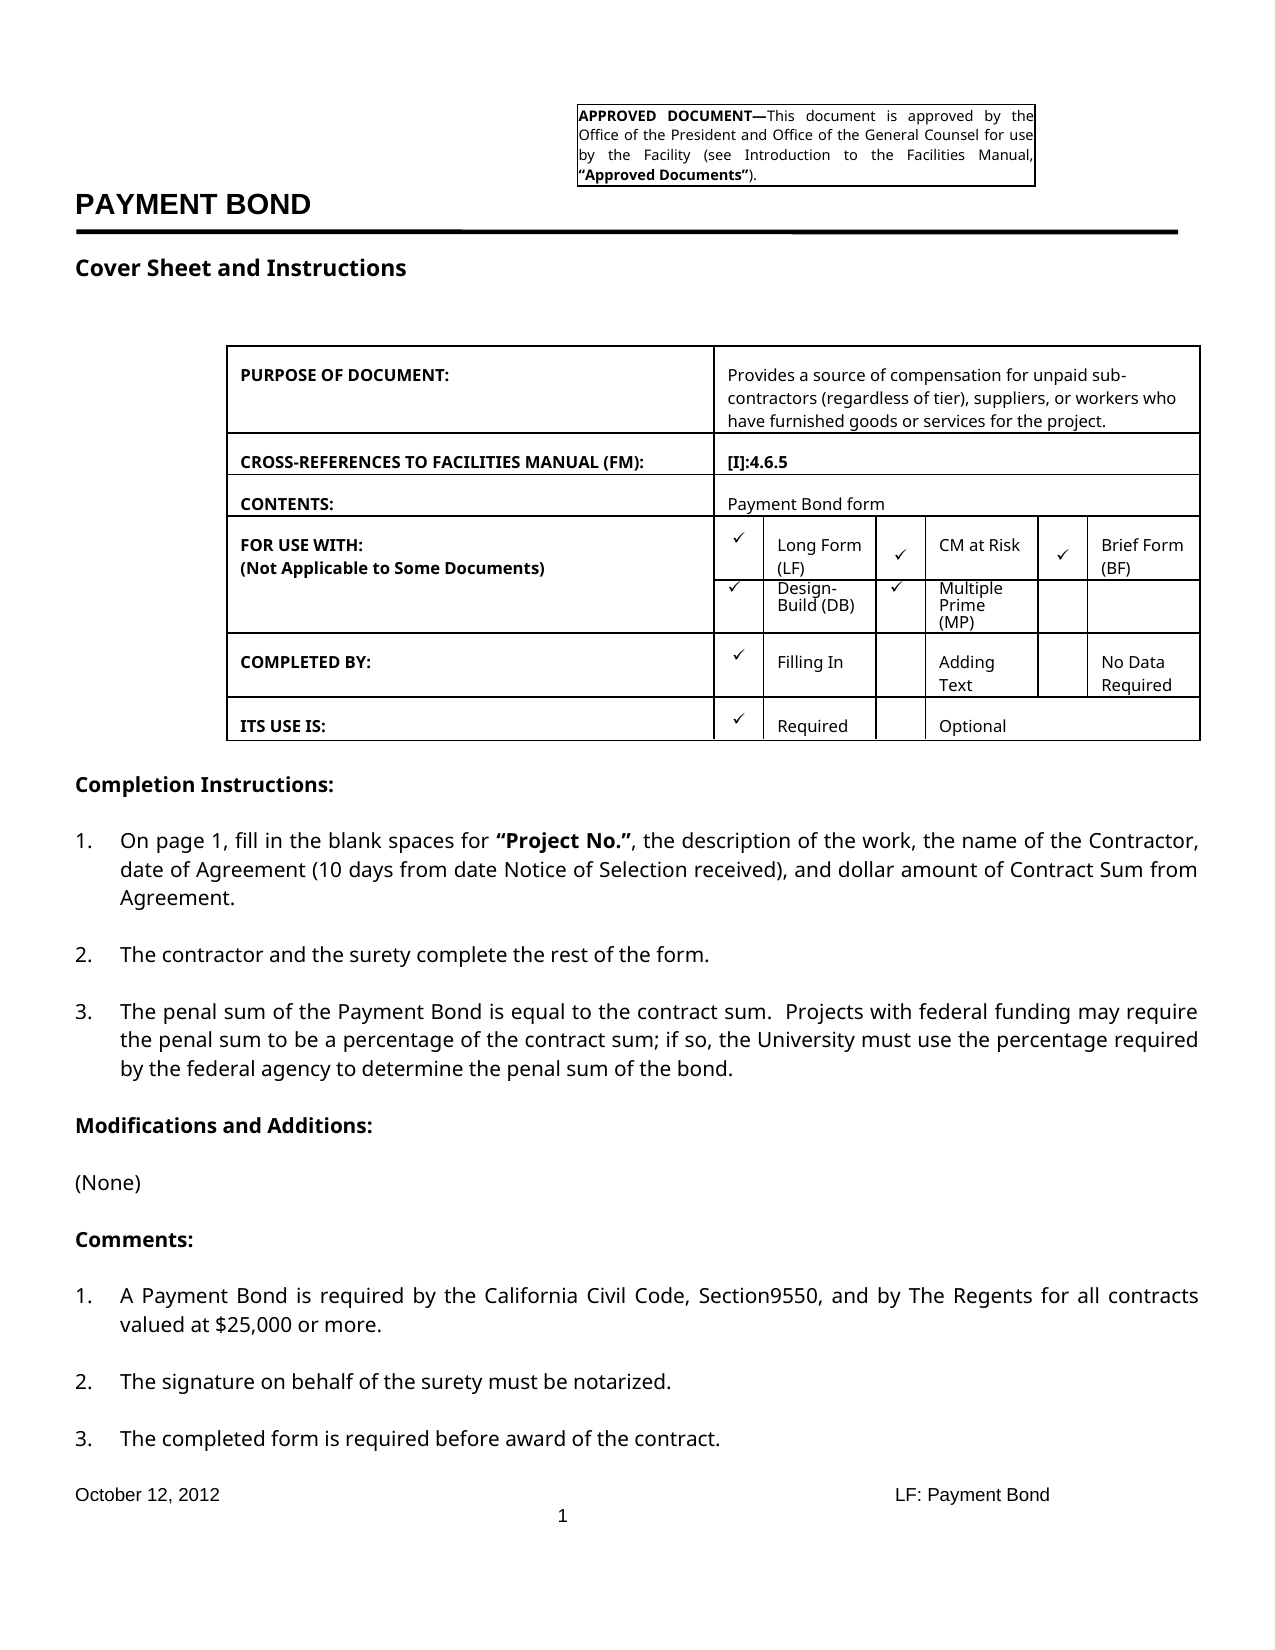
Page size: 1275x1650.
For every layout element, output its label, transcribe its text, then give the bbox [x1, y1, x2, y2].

table_cell [1039, 581, 1087, 632]
table_cell CROSS-REFERENCES TO FACILITIES MANUAL (FM): [228, 434, 713, 473]
table_cell CONTENTS: [228, 475, 713, 515]
table_cell Payment Bond form [715, 475, 1199, 515]
text 2. The signature on behalf of the surety must be notarized. [75, 1367, 1200, 1395]
table_cell Multiple Prime (MP) [926, 581, 1037, 632]
table_cell [1039, 517, 1087, 579]
table_cell [715, 581, 763, 632]
table_cell Optional [926, 698, 1199, 739]
text 1. On page 1, fill in the blank spaces for “Project No.”, the description of the work, the name of the Contractor, date of Agreement (10 days from date Notice of Selection received), and dollar amount of Contract Sum from Agreement. [75, 827, 1200, 912]
table_cell [877, 634, 925, 696]
table_cell Filling In [764, 634, 875, 696]
table_cell [877, 698, 925, 739]
text Cover Sheet and Instructions [75, 251, 1200, 283]
table_cell [1088, 581, 1199, 632]
text (None) [75, 1168, 1200, 1196]
table_header PURPOSE OF DOCUMENT: [228, 347, 713, 432]
text 3. The penal sum of the Payment Bond is equal to the contract sum. Projects with federal funding may require the penal sum to be a percentage of the contract sum; if so, the University must use the percentage required by the federal agency to determine the penal sum of the bond. [75, 997, 1200, 1082]
table_cell Design-Build (DB) [764, 581, 875, 632]
table_cell [1039, 634, 1087, 696]
text APPROVED DOCUMENT—This document is approved by the Office of the President and Office of the General Counsel for use by the Facility (see Introduction to the Facilities Manual, “Approved Documents”). [578, 105, 1034, 185]
table_cell COMPLETED BY: [228, 634, 713, 696]
text Completion Instructions: [75, 770, 1200, 798]
table_cell [877, 517, 925, 579]
table_cell FOR USE WITH: (Not Applicable to Some Documents) [228, 517, 713, 632]
table_cell [715, 517, 763, 579]
text 1. A Payment Bond is required by the California Civil Code, Section9550, and by The Regents for all contracts valued at $25,000 or more. [75, 1282, 1200, 1338]
table_cell CM at Risk [926, 517, 1037, 579]
table_cell [I]:4.6.5 [715, 434, 1199, 473]
table_cell ITS USE IS: [228, 698, 713, 739]
table_header Provides a source of compensation for unpaid subcontractors (regardless of tier), suppliers, or workers who have furnished goods or services for the project. [715, 347, 1199, 432]
table_cell [877, 581, 925, 632]
text 3. The completed form is required before award of the contract. [75, 1424, 1200, 1452]
table_cell Required [764, 698, 875, 739]
text Modifications and Additions: [75, 1111, 1200, 1139]
table_cell Adding Text [926, 634, 1037, 696]
text PAYMENT BOND [75, 103, 1200, 220]
table_cell [715, 698, 763, 739]
table_cell No Data Required [1088, 634, 1199, 696]
text Comments: [75, 1225, 1200, 1253]
table_cell Long Form (LF) [764, 517, 875, 579]
text 2. The contractor and the surety complete the rest of the form. [75, 940, 1200, 969]
table_cell Brief Form (BF) [1088, 517, 1199, 579]
table_cell [715, 634, 763, 696]
